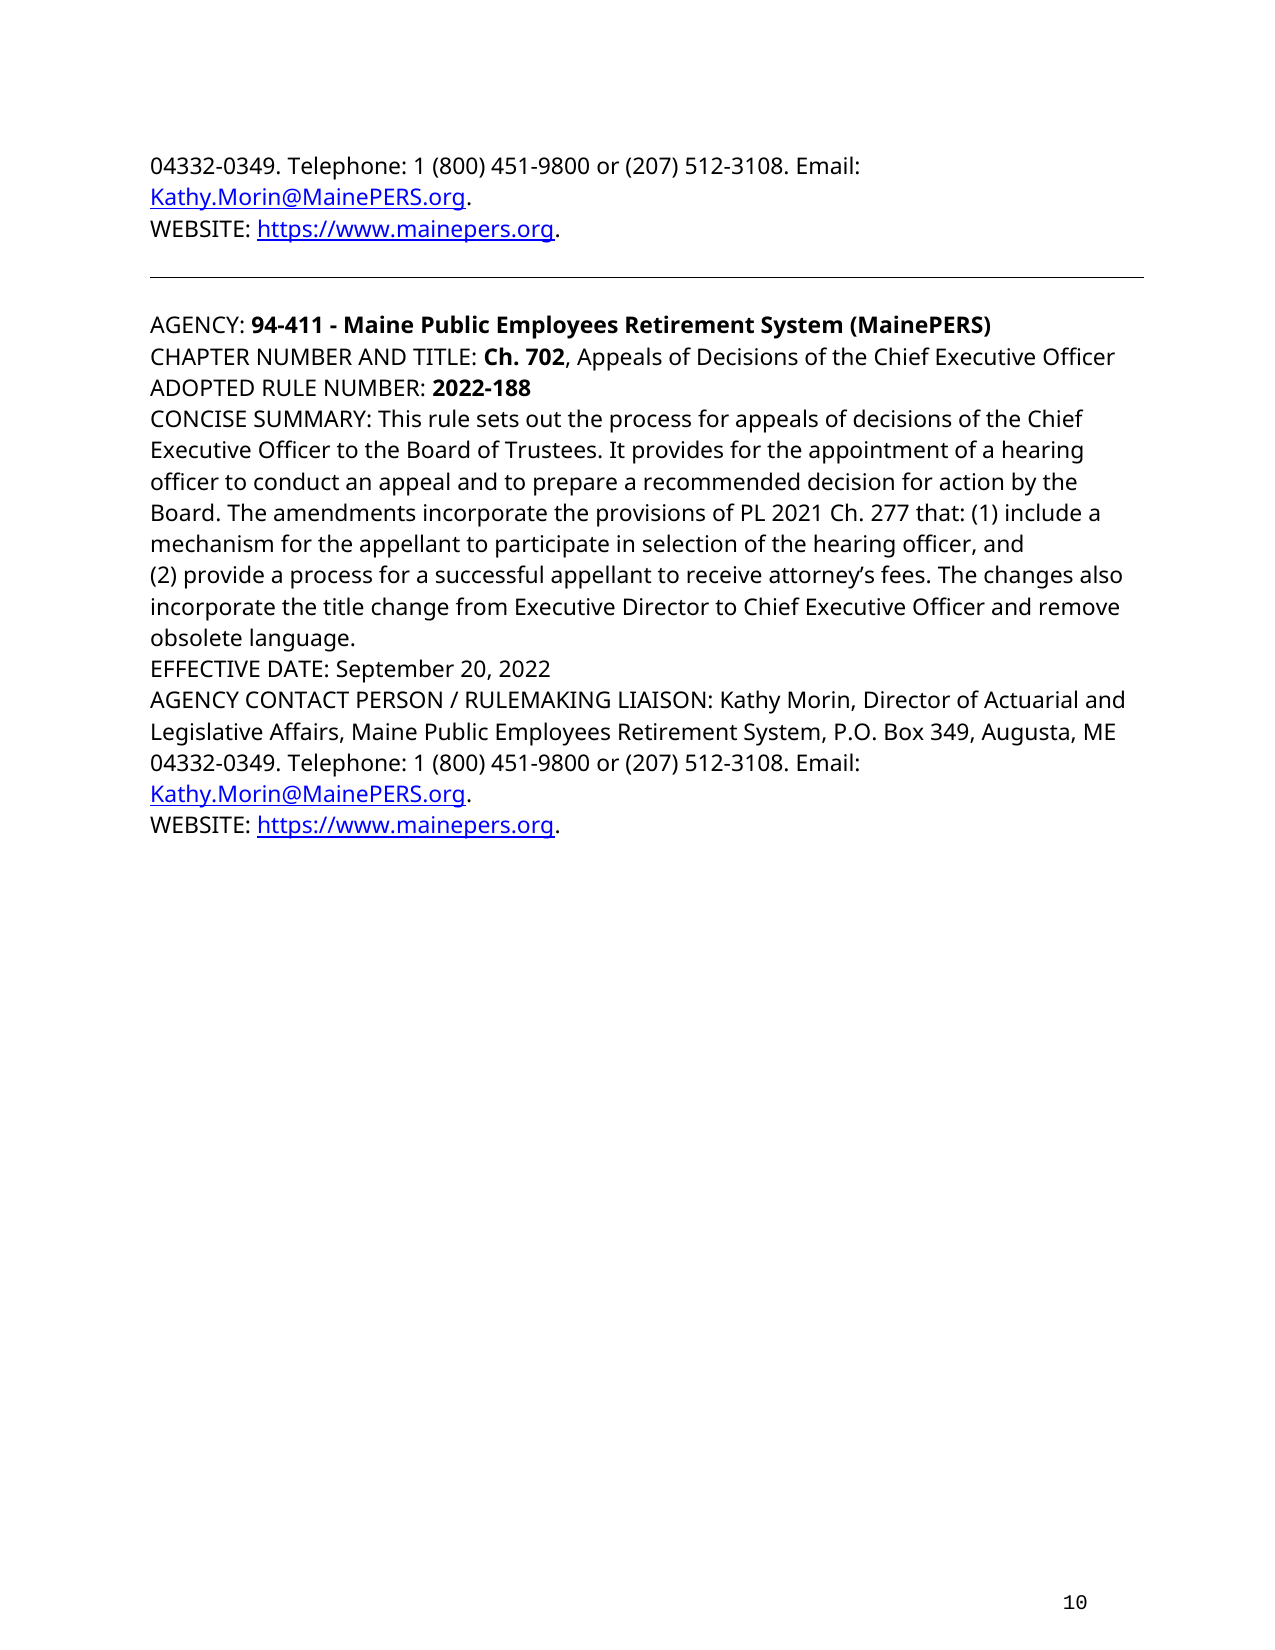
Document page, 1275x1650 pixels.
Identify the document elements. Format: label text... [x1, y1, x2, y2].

text CONCISE SUMMARY: This rule sets out the process for appeals of decisions of the Chief Executive Officer to the Board of Trustees. It provides for the appointment of a hearing officer to conduct an appeal and to prepare a recommended decision for action by the Board. The amendments incorporate the provisions of PL 2021 Ch. 277 that: (1) include a mechanism for the appellant to participate in selection of the hearing officer, and (2) provide a process for a successful appellant to receive attorney’s fees. The changes also incorporate the title change from Executive Director to Chief Executive Officer and remove obsolete language. [150, 403, 1144, 653]
text EFFECTIVE DATE: September 20, 2022 [150, 653, 1144, 684]
text WEBSITE: https://www.mainepers.org. [150, 212, 1144, 244]
text ADOPTED RULE NUMBER: 2022-188 [150, 372, 1144, 403]
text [150, 150, 1144, 212]
text AGENCY: 94-411 - Maine Public Employees Retirement System (MainePERS) [150, 309, 1144, 341]
text CHAPTER NUMBER AND TITLE: Ch. 702, Appeals of Decisions of the Chief Executive Officer [150, 341, 1144, 372]
text WEBSITE: https://www.mainepers.org. [150, 809, 1144, 841]
